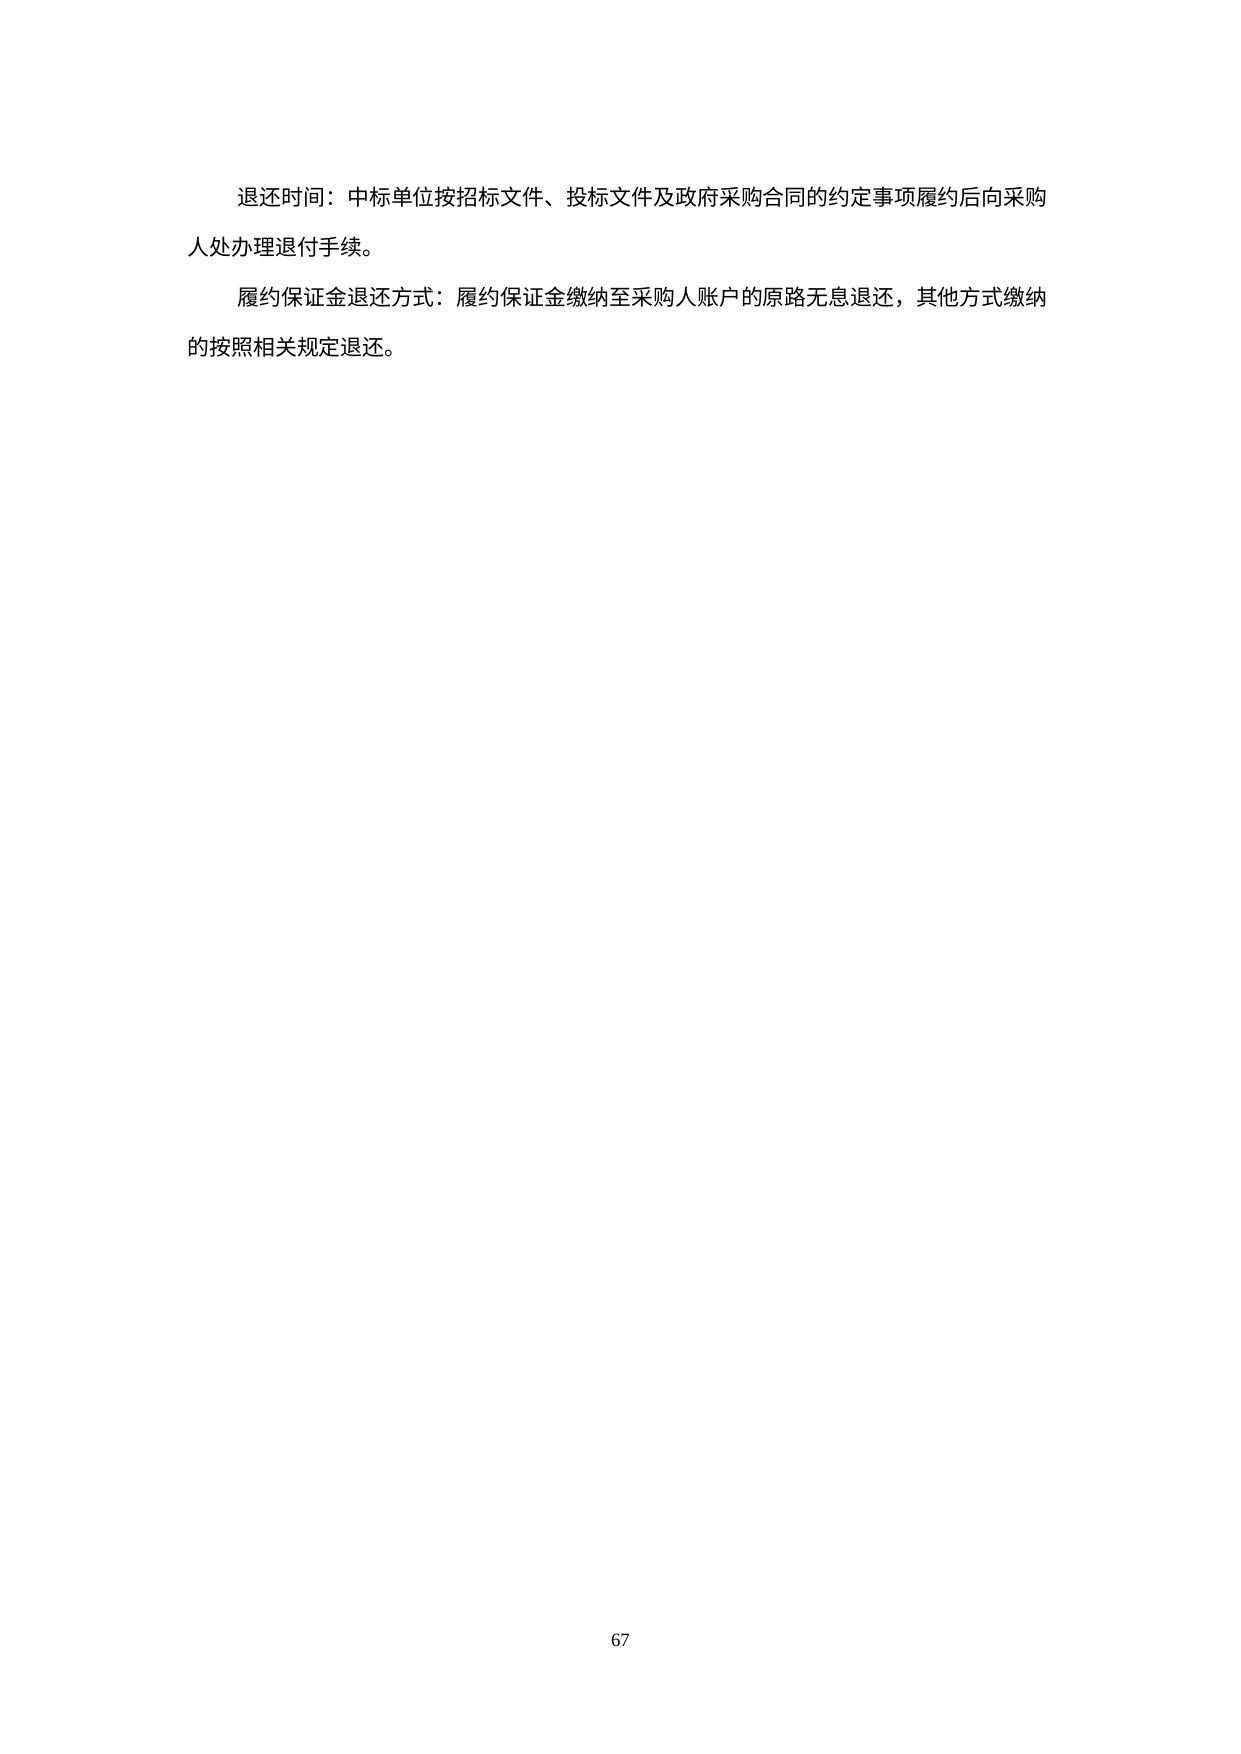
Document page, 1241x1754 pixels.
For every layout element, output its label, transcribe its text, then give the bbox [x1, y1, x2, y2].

text 履约保证金退还方式：履约保证金缴纳至采购人账户的原路无息退还，其他方式缴纳的按照相关规定退还。 [187, 262, 1053, 362]
text 退还时间：中标单位按招标文件、投标文件及政府采购合同的约定事项履约后向采购人处办理退付手续。 [187, 162, 1053, 262]
